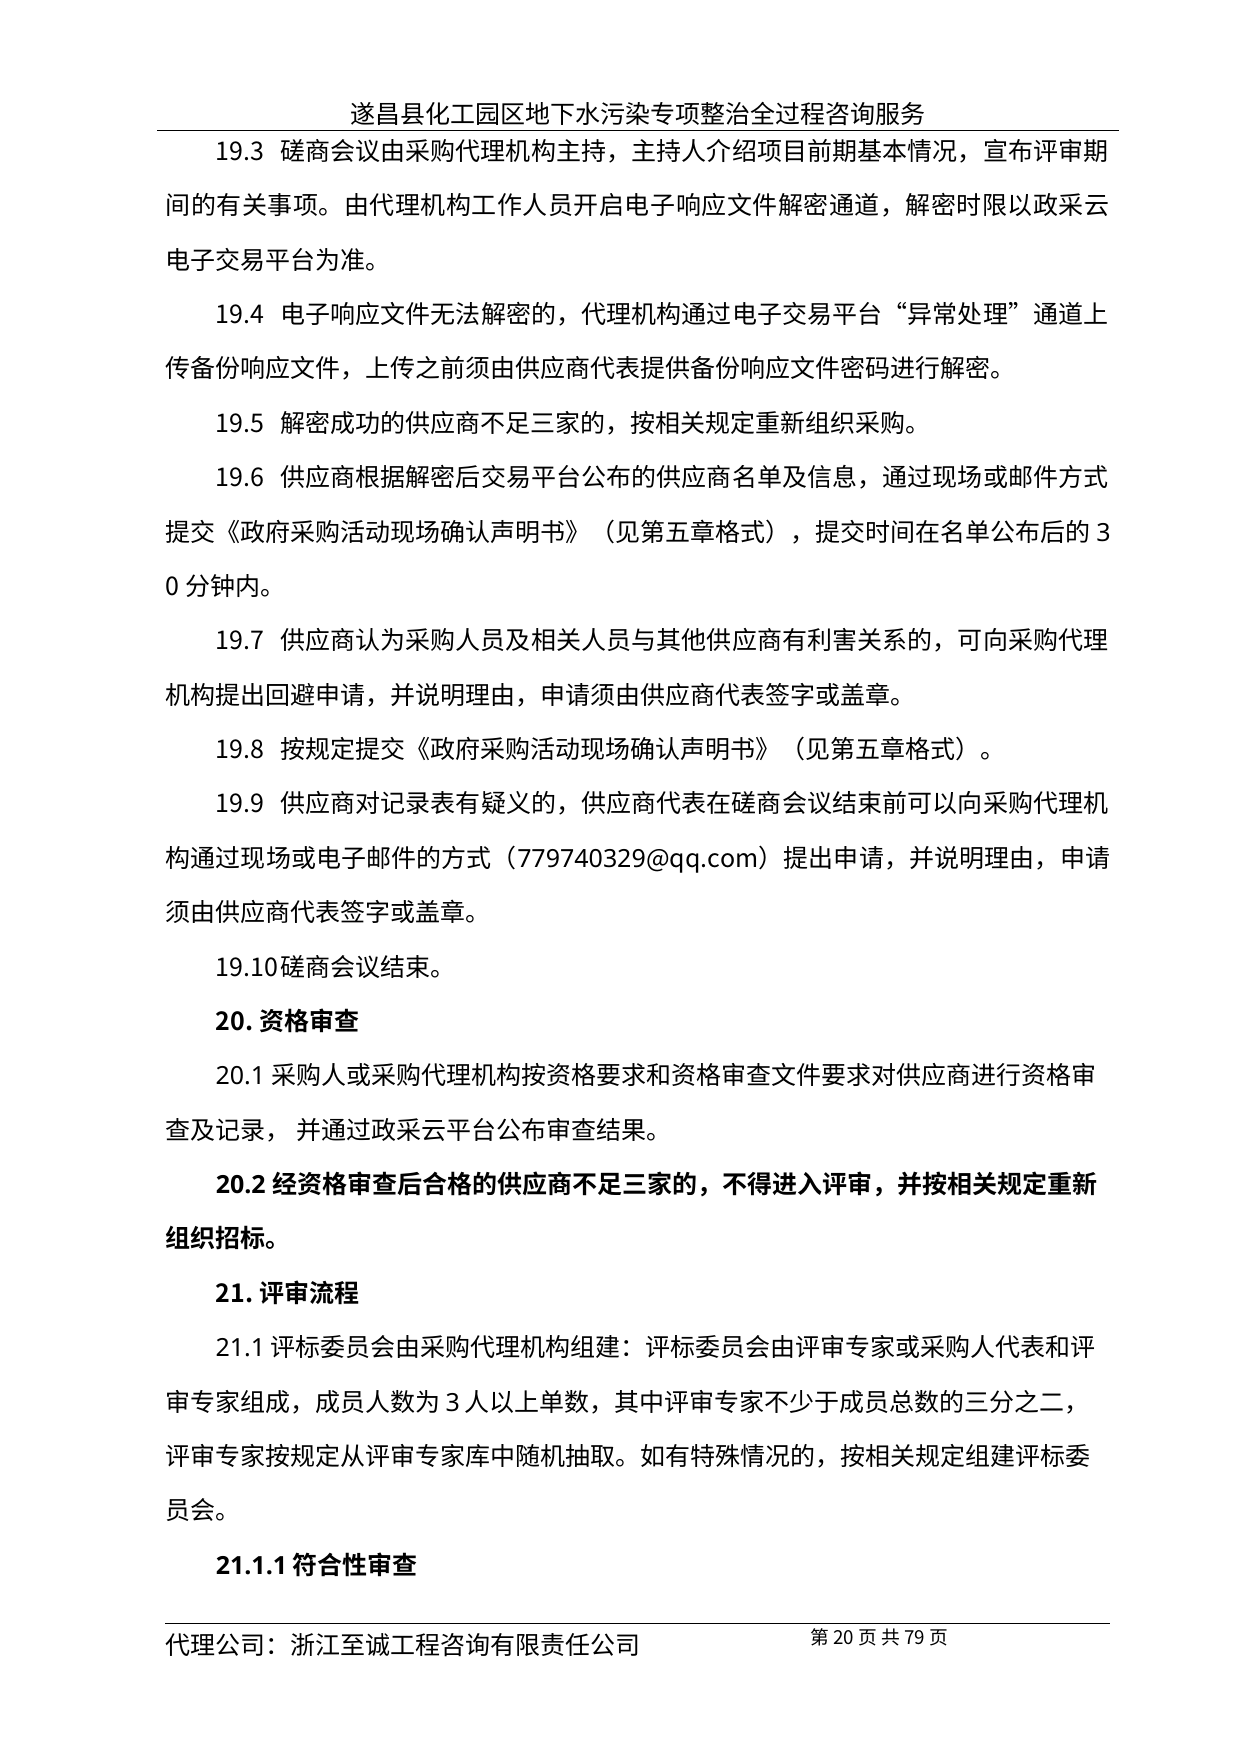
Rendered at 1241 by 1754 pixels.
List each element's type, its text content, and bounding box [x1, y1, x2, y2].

list 供应商对记录表有疑义的，供应商代表在磋商会议结束前可以向采购代理机构通过现场或电子邮件的方式（779740329@qq.com）提出申请，并说明理由，申请须由供应商代表签字或盖章。 [165, 784, 1110, 929]
text 21.1评标委员会由采购代理机构组建：评标委员会由评审专家或采购人代表和评审专家组成，成员人数为3人以上单数，其中评审专家不少于成员总数的三分之二，评审专家按规定从评审专家库中随机抽取。如有特殊情况的，按相关规定组建评标委员会。 [165, 1328, 1110, 1527]
list 磋商会议由采购代理机构主持，主持人介绍项目前期基本情况，宣布评审期间的有关事项。由代理机构工作人员开启电子响应文件解密通道，解密时限以政采云电子交易平台为准。 [165, 131, 1110, 276]
list 按规定提交《政府采购活动现场确认声明书》（见第五章格式）。 [165, 729, 1110, 766]
list 供应商根据解密后交易平台公布的供应商名单及信息，通过现场或邮件方式提交《政府采购活动现场确认声明书》（见第五章格式），提交时间在名单公布后的30 分钟内。 [165, 458, 1110, 603]
list 资格审查 [165, 1001, 1110, 1038]
list 供应商认为采购人员及相关人员与其他供应商有利害关系的，可向采购代理机构提出回避申请，并说明理由，申请须由供应商代表签字或盖章。 [165, 621, 1110, 711]
text 21.1.1符合性审查 [165, 1545, 1110, 1581]
list 评审流程 [165, 1273, 1110, 1309]
text 20.1 采购人或采购代理机构按资格要求和资格审查文件要求对供应商进行资格审查及记录， 并通过政采云平台公布审查结果。 [165, 1056, 1110, 1146]
list 电子响应文件无法解密的，代理机构通过电子交易平台“异常处理”通道上传备份响应文件，上传之前须由供应商代表提供备份响应文件密码进行解密。 [165, 294, 1110, 385]
list 磋商会议结束。 [165, 947, 1110, 983]
text 20.2 经资格审查后合格的供应商不足三家的，不得进入评审，并按相关规定重新组织招标。 [165, 1164, 1110, 1255]
list 解密成功的供应商不足三家的，按相关规定重新组织采购。 [165, 403, 1110, 439]
